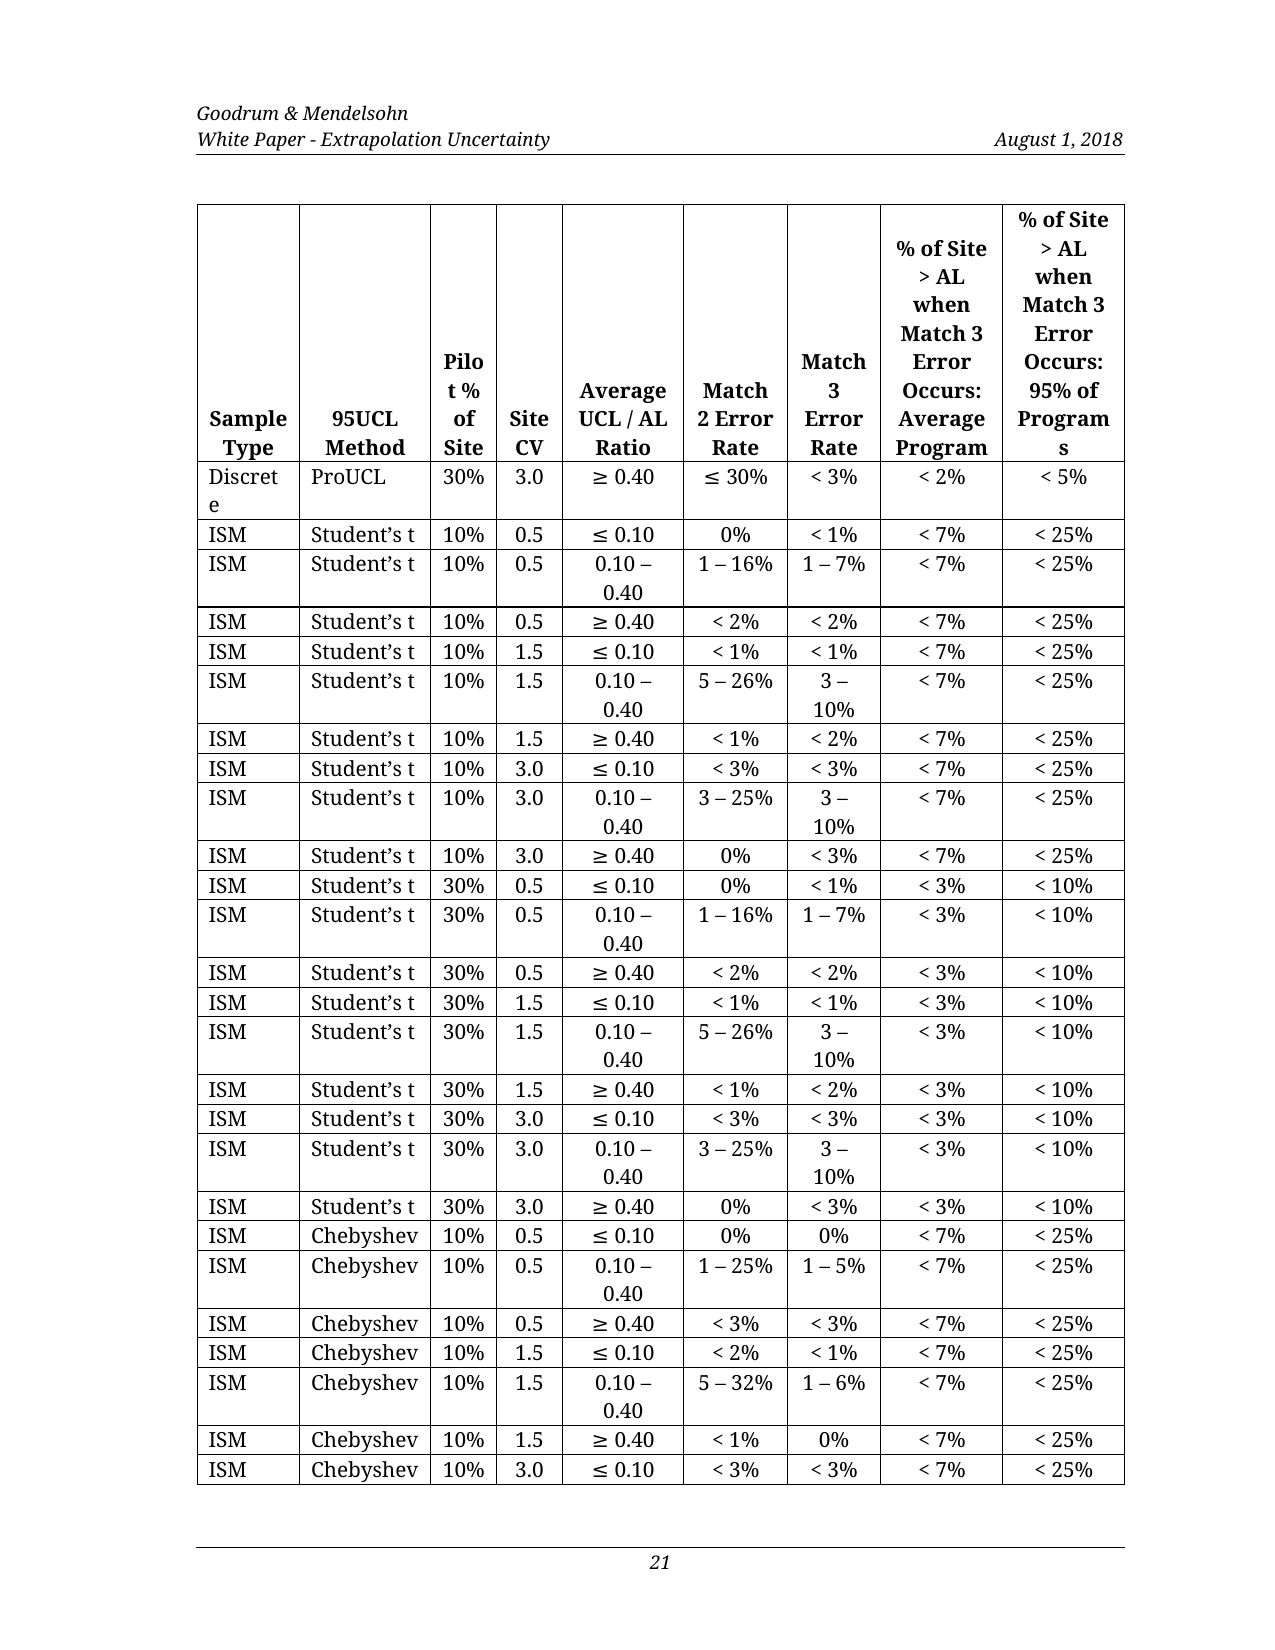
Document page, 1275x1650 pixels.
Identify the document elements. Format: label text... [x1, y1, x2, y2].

table_cell ≤ 0.10 [563, 1221, 683, 1250]
table_cell ≤ 0.10 [563, 1455, 683, 1483]
table_cell < 25% [1003, 666, 1124, 723]
table_cell 3 – 10% [788, 666, 880, 723]
table_cell < 2% [788, 724, 880, 753]
table_cell 1.5 [497, 724, 562, 753]
table_cell < 25% [1003, 783, 1124, 840]
table_cell ISM [198, 1017, 299, 1074]
table_cell 0.5 [497, 608, 562, 636]
table_header Pilot % of Site [431, 205, 496, 461]
table_cell 10% [431, 1455, 496, 1483]
table_cell < 7% [881, 724, 1002, 753]
table_cell < 1% [684, 637, 787, 665]
table_cell < 2% [684, 958, 787, 987]
table_header Site CV [497, 205, 562, 461]
table_cell 10% [431, 754, 496, 782]
table_cell < 3% [881, 871, 1002, 899]
table_cell < 7% [881, 1338, 1002, 1367]
table_cell < 3% [881, 900, 1002, 957]
table_cell < 3% [881, 1017, 1002, 1074]
table_cell 5 – 26% [684, 1017, 787, 1074]
table_cell 0.10 – 0.40 [563, 900, 683, 957]
table_cell < 3% [881, 1134, 1002, 1191]
table_header Match 2 Error Rate [684, 205, 787, 461]
table_cell 0.5 [497, 900, 562, 957]
table_cell < 3% [881, 1105, 1002, 1133]
table_cell < 25% [1003, 724, 1124, 753]
table_cell 0% [684, 1192, 787, 1220]
table_cell < 25% [1003, 1251, 1124, 1308]
table_cell < 7% [881, 783, 1002, 840]
table_cell < 3% [684, 1455, 787, 1483]
table_cell < 3% [684, 1105, 787, 1133]
table_cell < 25% [1003, 520, 1124, 548]
table_cell < 2% [788, 608, 880, 636]
table_cell 0% [684, 841, 787, 870]
table_cell Student’s t [300, 754, 430, 782]
table_cell < 10% [1003, 900, 1124, 957]
table_cell ISM [198, 550, 299, 606]
table_cell Chebyshev [300, 1368, 430, 1424]
table_cell Student’s t [300, 783, 430, 840]
table_cell < 7% [881, 550, 1002, 606]
table_cell < 3% [788, 1455, 880, 1483]
table_cell < 1% [788, 988, 880, 1016]
table_cell 1 – 7% [788, 900, 880, 957]
table_cell ≤ 0.10 [563, 520, 683, 548]
table_cell 10% [431, 1251, 496, 1308]
table_cell < 3% [788, 1309, 880, 1337]
table_cell 0.10 – 0.40 [563, 1368, 683, 1424]
table_cell Student’s t [300, 1192, 430, 1220]
table_cell < 7% [881, 666, 1002, 723]
table_cell 5 – 26% [684, 666, 787, 723]
table_cell < 1% [788, 637, 880, 665]
table_cell ≥ 0.40 [563, 724, 683, 753]
table_cell < 3% [881, 988, 1002, 1016]
table_cell Chebyshev [300, 1251, 430, 1308]
table_cell 0.5 [497, 520, 562, 548]
table_cell 30% [431, 988, 496, 1016]
table_cell < 10% [1003, 958, 1124, 987]
table_cell 1.5 [497, 1338, 562, 1367]
table_cell ≤ 0.10 [563, 1105, 683, 1133]
table_cell 0.5 [497, 550, 562, 606]
table_cell Chebyshev [300, 1338, 430, 1367]
table_cell 1.5 [497, 1075, 562, 1103]
table_cell 0.5 [497, 871, 562, 899]
table_header % of Site > AL when Match 3 Error Occurs: Average Program [881, 205, 1002, 461]
table_cell 3.0 [497, 462, 562, 519]
table_cell 10% [431, 550, 496, 606]
table_cell Student’s t [300, 1017, 430, 1074]
table_cell < 3% [684, 1309, 787, 1337]
table_cell < 3% [788, 1105, 880, 1133]
table_cell ISM [198, 754, 299, 782]
table_cell < 7% [881, 1251, 1002, 1308]
table_cell Student’s t [300, 637, 430, 665]
table_cell ISM [198, 1251, 299, 1308]
table_cell 10% [431, 724, 496, 753]
table_cell Student’s t [300, 608, 430, 636]
table_cell ISM [198, 958, 299, 987]
table_cell ISM [198, 724, 299, 753]
table_cell < 3% [788, 754, 880, 782]
table_cell ISM [198, 666, 299, 723]
table_cell 0.5 [497, 958, 562, 987]
table_cell 1.5 [497, 637, 562, 665]
table_cell 3 – 10% [788, 783, 880, 840]
table_cell ISM [198, 783, 299, 840]
table_cell Student’s t [300, 550, 430, 606]
table_cell Student’s t [300, 666, 430, 723]
table_cell 3.0 [497, 1192, 562, 1220]
table_cell 1 – 25% [684, 1251, 787, 1308]
table_cell 3 – 25% [684, 783, 787, 840]
table_cell < 3% [881, 958, 1002, 987]
table_cell < 25% [1003, 608, 1124, 636]
table_cell Student’s t [300, 1075, 430, 1103]
table_cell ISM [198, 1455, 299, 1483]
table_cell Student’s t [300, 724, 430, 753]
table_cell < 3% [788, 841, 880, 870]
table_cell < 1% [684, 724, 787, 753]
table_cell ISM [198, 1338, 299, 1367]
table_cell 1.5 [497, 988, 562, 1016]
table_cell < 25% [1003, 1221, 1124, 1250]
table_cell < 10% [1003, 988, 1124, 1016]
table_cell < 1% [788, 520, 880, 548]
table_cell 10% [431, 1368, 496, 1424]
table_cell < 7% [881, 841, 1002, 870]
table_cell 1.5 [497, 1017, 562, 1074]
table_cell 1 – 16% [684, 550, 787, 606]
table_cell ISM [198, 1075, 299, 1103]
table_cell < 2% [684, 1338, 787, 1367]
table_cell 10% [431, 1221, 496, 1250]
table_cell ISM [198, 1221, 299, 1250]
table_cell 0% [788, 1221, 880, 1250]
table_cell 30% [431, 1075, 496, 1103]
table_cell 0.10 – 0.40 [563, 550, 683, 606]
table_cell < 10% [1003, 1017, 1124, 1074]
table_cell Chebyshev [300, 1309, 430, 1337]
table_header Sample Type [198, 205, 299, 461]
table_cell ≥ 0.40 [563, 462, 683, 519]
table_cell 30% [431, 1017, 496, 1074]
table_cell < 1% [788, 1338, 880, 1367]
table_cell < 7% [881, 520, 1002, 548]
table_cell 10% [431, 841, 496, 870]
table_cell ProUCL [300, 462, 430, 519]
table_cell < 7% [881, 1368, 1002, 1424]
table_cell ISM [198, 900, 299, 957]
table_cell Student’s t [300, 871, 430, 899]
table_cell ≤ 0.10 [563, 871, 683, 899]
table_cell Discrete [198, 462, 299, 519]
table_cell 3.0 [497, 841, 562, 870]
table_cell 3.0 [497, 1134, 562, 1191]
table_cell < 1% [684, 1075, 787, 1103]
table_cell 1.5 [497, 1426, 562, 1454]
table_cell < 5% [1003, 462, 1124, 519]
table_cell 30% [431, 1134, 496, 1191]
table_cell < 7% [881, 608, 1002, 636]
table_cell < 1% [788, 871, 880, 899]
table_cell < 7% [881, 1221, 1002, 1250]
table_cell < 10% [1003, 1105, 1124, 1133]
table_cell < 25% [1003, 550, 1124, 606]
table_cell < 7% [881, 1426, 1002, 1454]
table_cell 1 – 16% [684, 900, 787, 957]
table_cell 1 – 5% [788, 1251, 880, 1308]
table_cell 10% [431, 1338, 496, 1367]
table_cell < 25% [1003, 1338, 1124, 1367]
table_cell < 2% [788, 958, 880, 987]
table_cell 0.10 – 0.40 [563, 666, 683, 723]
table_cell 30% [431, 1105, 496, 1133]
table_cell ISM [198, 871, 299, 899]
table_cell ≤ 0.10 [563, 1338, 683, 1367]
table_cell < 25% [1003, 1426, 1124, 1454]
table_cell ISM [198, 1134, 299, 1191]
table_cell < 3% [881, 1075, 1002, 1103]
table_cell < 25% [1003, 1309, 1124, 1337]
table_cell ≥ 0.40 [563, 1309, 683, 1337]
table_cell ≤ 0.10 [563, 754, 683, 782]
table_cell 0.5 [497, 1221, 562, 1250]
table_cell ≤ 30% [684, 462, 787, 519]
table_header Match 3 Error Rate [788, 205, 880, 461]
table_cell ISM [198, 1309, 299, 1337]
table_cell Student’s t [300, 520, 430, 548]
table_cell ISM [198, 988, 299, 1016]
table_cell < 10% [1003, 1134, 1124, 1191]
table_cell < 3% [788, 1192, 880, 1220]
table_cell 30% [431, 871, 496, 899]
table_header % of Site > AL when Match 3 Error Occurs: 95% of Programs [1003, 205, 1124, 461]
table_cell < 1% [684, 988, 787, 1016]
table_cell ≤ 0.10 [563, 988, 683, 1016]
table_cell 10% [431, 608, 496, 636]
table_cell ≥ 0.40 [563, 1426, 683, 1454]
table_cell ISM [198, 1368, 299, 1424]
table_header 95UCL Method [300, 205, 430, 461]
table_cell < 25% [1003, 754, 1124, 782]
table_cell ISM [198, 637, 299, 665]
table_cell 3 – 10% [788, 1134, 880, 1191]
table_header Average UCL / AL Ratio [563, 205, 683, 461]
table_cell < 7% [881, 1455, 1002, 1483]
table_cell < 7% [881, 754, 1002, 782]
table_cell ≤ 0.10 [563, 637, 683, 665]
table_cell 1 – 7% [788, 550, 880, 606]
table_cell < 25% [1003, 1368, 1124, 1424]
table_cell < 10% [1003, 1192, 1124, 1220]
table_cell 10% [431, 520, 496, 548]
table_cell ISM [198, 520, 299, 548]
table_cell < 10% [1003, 1075, 1124, 1103]
table_cell Student’s t [300, 958, 430, 987]
table_cell 3.0 [497, 1455, 562, 1483]
table_cell < 2% [684, 608, 787, 636]
table_cell < 2% [788, 1075, 880, 1103]
table_cell ISM [198, 841, 299, 870]
table_cell 30% [431, 958, 496, 987]
table_cell ≥ 0.40 [563, 608, 683, 636]
table_cell ≥ 0.40 [563, 958, 683, 987]
table_cell 3 – 25% [684, 1134, 787, 1191]
table_cell 1.5 [497, 666, 562, 723]
table_cell Chebyshev [300, 1455, 430, 1483]
table_cell 10% [431, 1309, 496, 1337]
table_cell 5 – 32% [684, 1368, 787, 1424]
table_cell 3 – 10% [788, 1017, 880, 1074]
table_cell Student’s t [300, 900, 430, 957]
table_cell 0% [684, 1221, 787, 1250]
table_cell ISM [198, 1105, 299, 1133]
table_cell 0.10 – 0.40 [563, 1134, 683, 1191]
table_cell < 25% [1003, 1455, 1124, 1483]
table_cell < 3% [788, 462, 880, 519]
table_cell 0% [684, 520, 787, 548]
table_cell < 3% [881, 1192, 1002, 1220]
table_cell Student’s t [300, 988, 430, 1016]
table_cell < 3% [684, 754, 787, 782]
table_cell Chebyshev [300, 1221, 430, 1250]
table_cell 30% [431, 462, 496, 519]
table_cell 30% [431, 900, 496, 957]
table_cell ≥ 0.40 [563, 1192, 683, 1220]
table_cell < 7% [881, 1309, 1002, 1337]
table_cell 3.0 [497, 783, 562, 840]
table_cell 0.10 – 0.40 [563, 1017, 683, 1074]
table_cell 10% [431, 637, 496, 665]
table_cell Student’s t [300, 1105, 430, 1133]
table_cell 0.10 – 0.40 [563, 1251, 683, 1308]
table_cell Chebyshev [300, 1426, 430, 1454]
table_cell 0% [684, 871, 787, 899]
table_cell Student’s t [300, 841, 430, 870]
table_cell < 25% [1003, 841, 1124, 870]
table_cell 10% [431, 666, 496, 723]
table_cell 30% [431, 1192, 496, 1220]
table_cell < 2% [881, 462, 1002, 519]
table_cell 10% [431, 1426, 496, 1454]
table_cell ≥ 0.40 [563, 1075, 683, 1103]
table_cell 10% [431, 783, 496, 840]
table_cell Student’s t [300, 1134, 430, 1191]
table_cell < 1% [684, 1426, 787, 1454]
table_cell ≥ 0.40 [563, 841, 683, 870]
table_cell < 10% [1003, 871, 1124, 899]
table_cell 3.0 [497, 1105, 562, 1133]
table_cell 0.5 [497, 1309, 562, 1337]
table_cell 3.0 [497, 754, 562, 782]
table_cell 0% [788, 1426, 880, 1454]
table_cell 0.10 – 0.40 [563, 783, 683, 840]
table_cell < 25% [1003, 637, 1124, 665]
table_cell 1.5 [497, 1368, 562, 1424]
table_cell 0.5 [497, 1251, 562, 1308]
table_cell ISM [198, 1426, 299, 1454]
table_cell ISM [198, 608, 299, 636]
table_cell < 7% [881, 637, 1002, 665]
table_cell ISM [198, 1192, 299, 1220]
table_cell 1 – 6% [788, 1368, 880, 1424]
